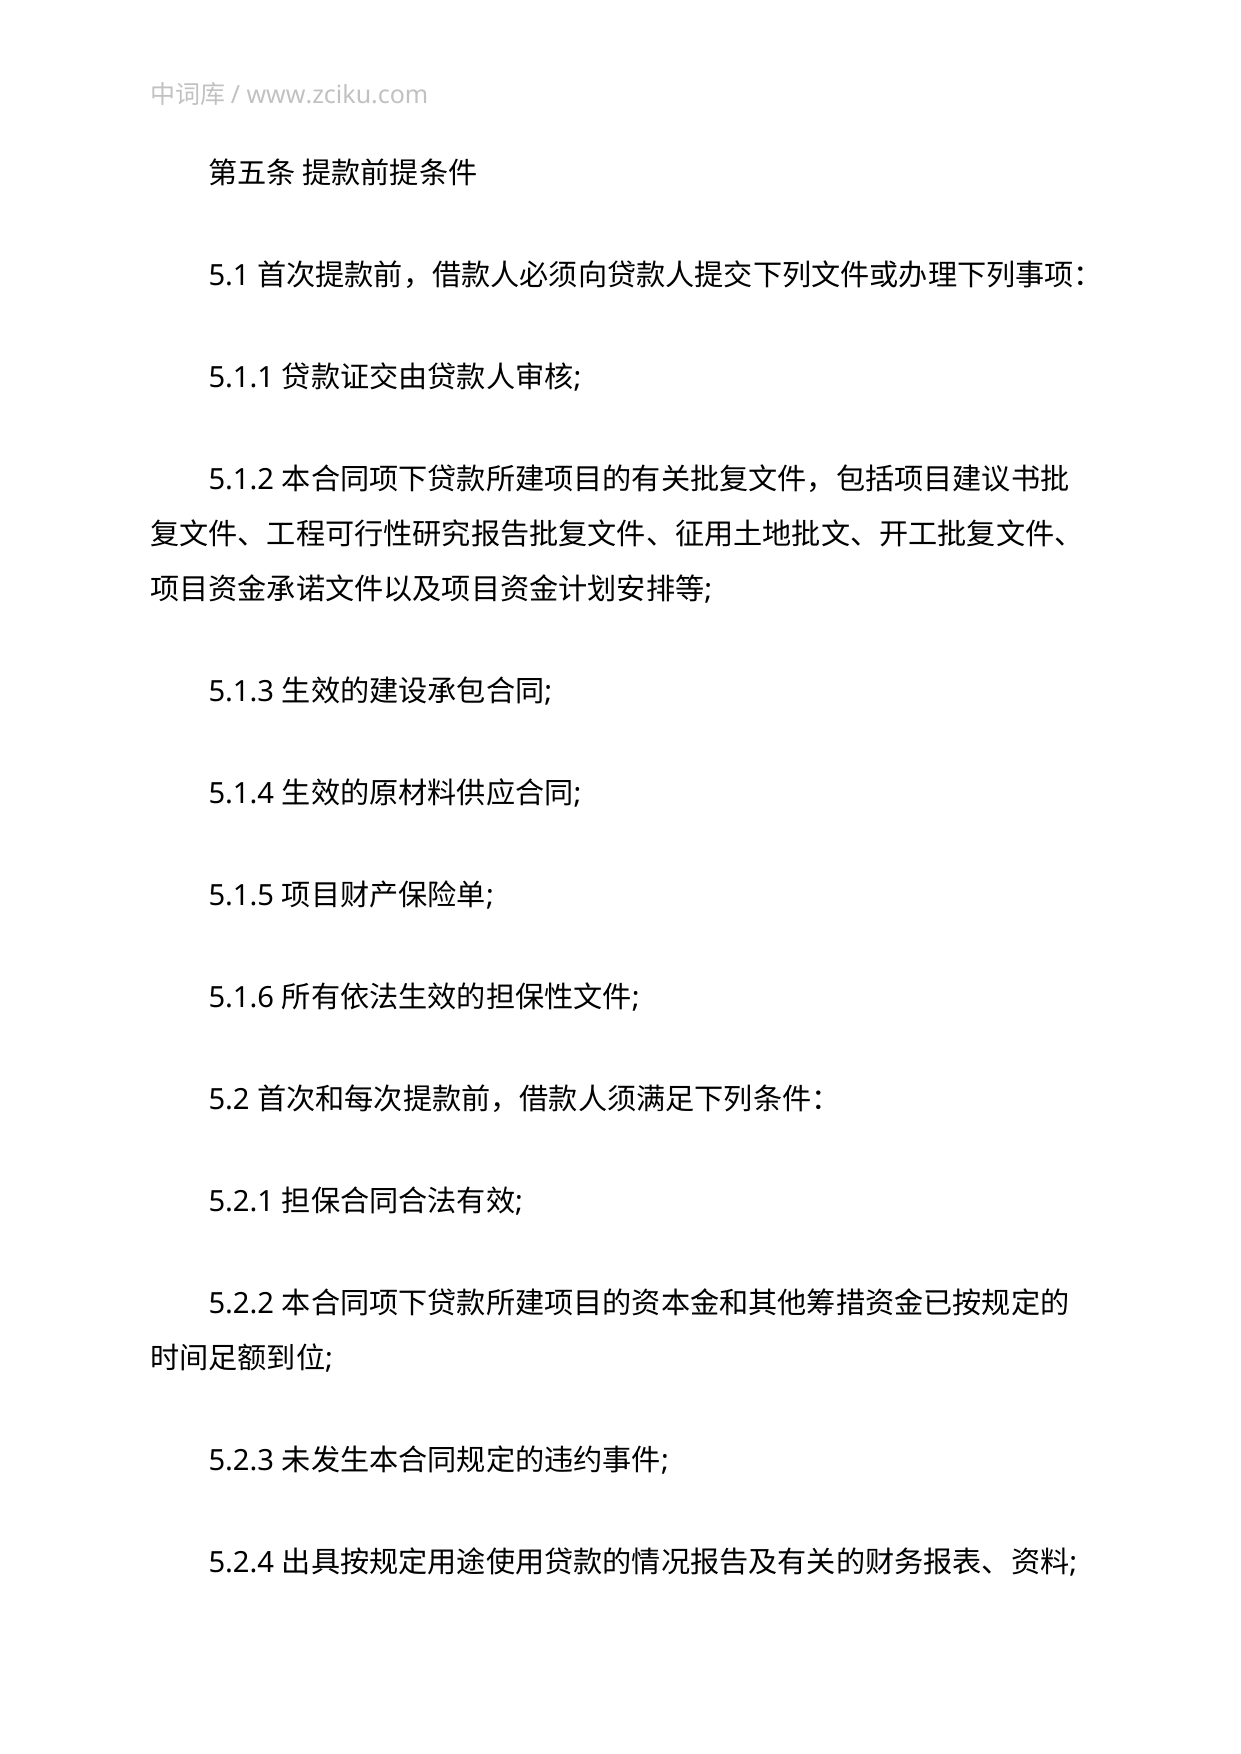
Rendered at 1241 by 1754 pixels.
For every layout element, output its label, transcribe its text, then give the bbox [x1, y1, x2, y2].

text 5.1.1 贷款证交由贷款人审核; [150, 354, 1090, 396]
text 5.2.1 担保合同合法有效; [150, 1177, 1090, 1220]
text 5.1.6 所有依法生效的担保性文件; [150, 973, 1090, 1016]
text 5.2.4 出具按规定用途使用贷款的情况报告及有关的财务报表、资料; [150, 1538, 1090, 1581]
text 5.1.2 本合同项下贷款所建项目的有关批复文件，包括项目建议书批复文件、工程可行性研究报告批复文件、征用土地批文、开工批复文件、项目资金承诺文件以及项目资金计划安排等; [150, 456, 1090, 608]
text 第五条 提款前提条件 [150, 150, 1090, 192]
text 5.2.2 本合同项下贷款所建项目的资本金和其他筹措资金已按规定的时间足额到位; [150, 1279, 1090, 1377]
text 5.1 首次提款前，借款人必须向贷款人提交下列文件或办理下列事项： [150, 252, 1090, 294]
text 5.1.3 生效的建设承包合同; [150, 668, 1090, 710]
text 5.2 首次和每次提款前，借款人须满足下列条件： [150, 1076, 1090, 1118]
text 5.2.3 未发生本合同规定的违约事件; [150, 1436, 1090, 1479]
text 5.1.5 项目财产保险单; [150, 872, 1090, 914]
text 5.1.4 生效的原材料供应合同; [150, 769, 1090, 812]
